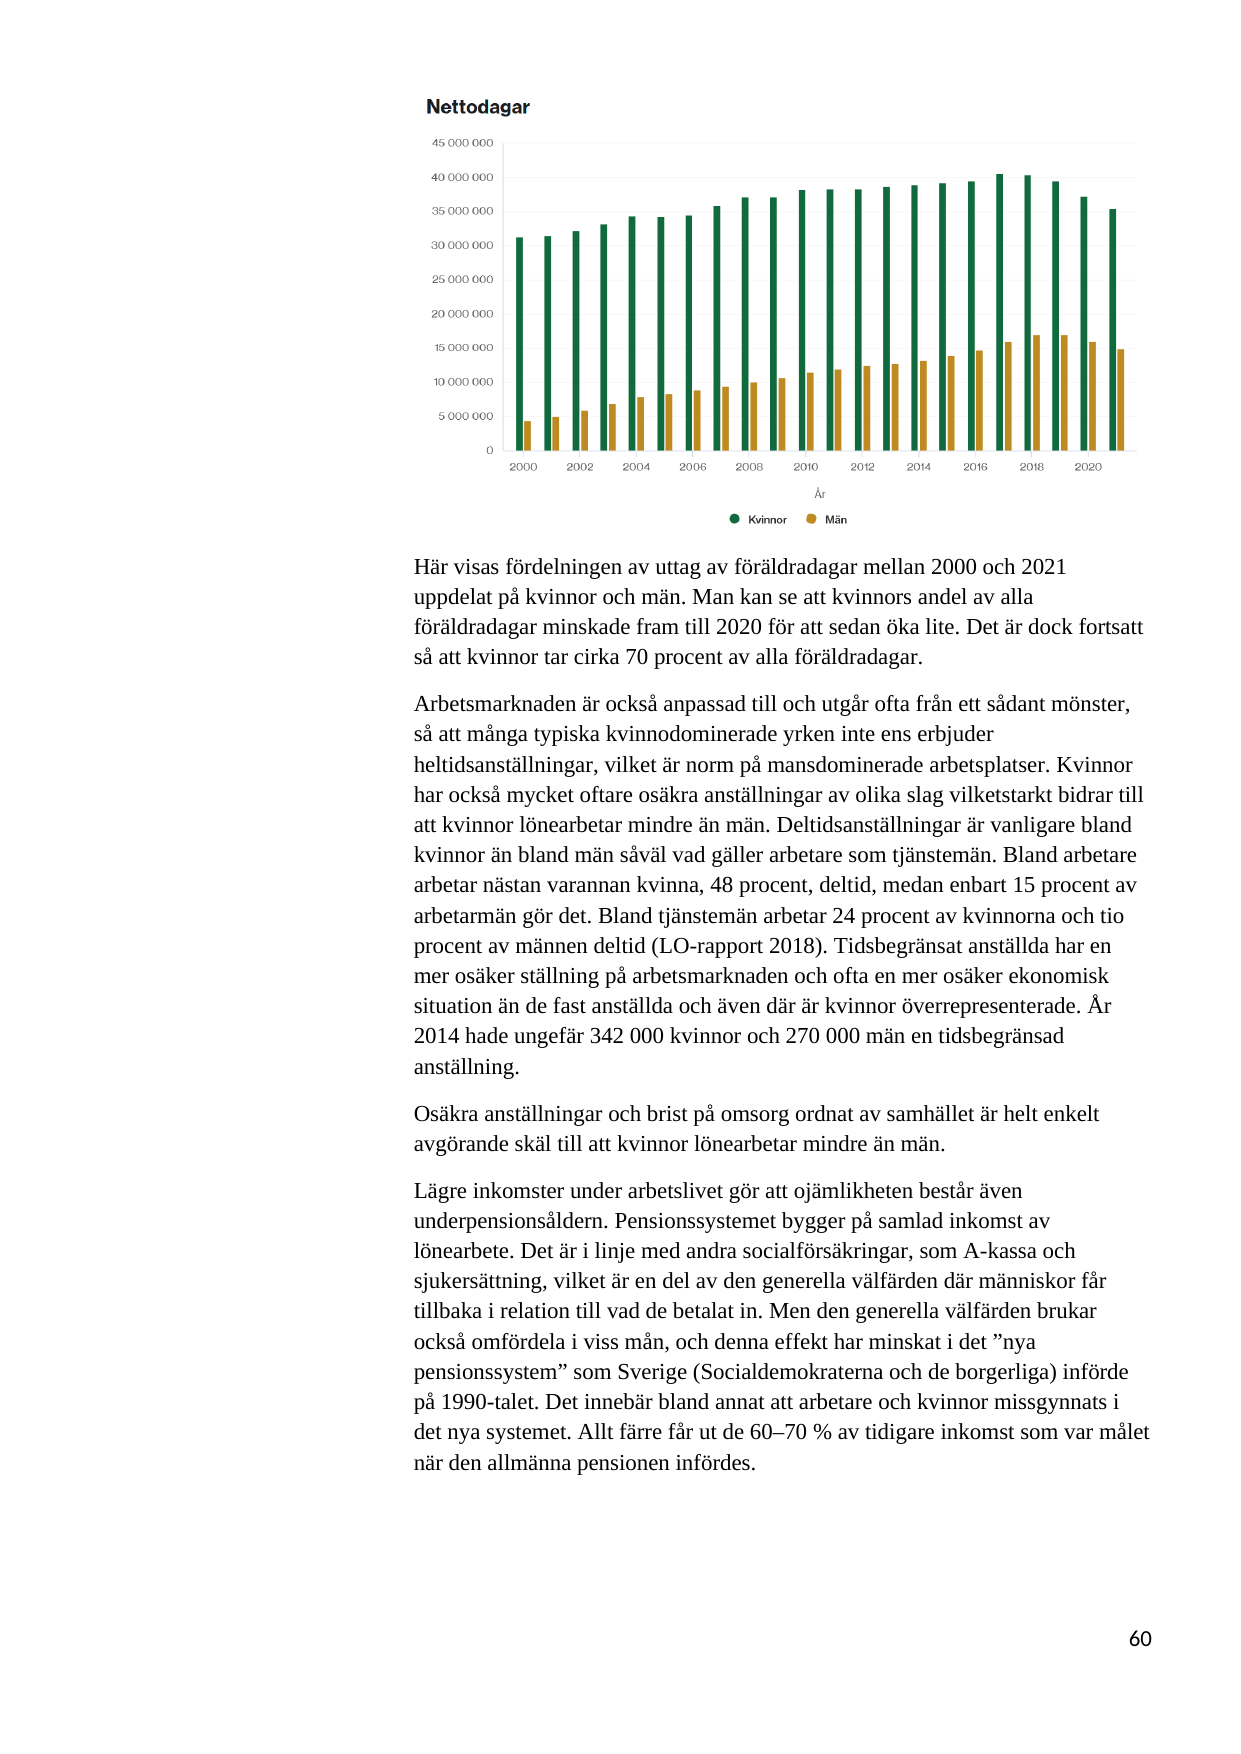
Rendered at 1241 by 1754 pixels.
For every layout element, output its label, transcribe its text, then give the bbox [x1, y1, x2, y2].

text Arbetsmarknaden är också anpassad till och utgår ofta från ett sådant mönster, så att många typiska kvinnodominerade yrken inte ens erbjuder heltidsanställningar, vilket är norm på mansdominerade arbetsplatser. Kvinnor har också mycket oftare osäkra anställningar av olika slag vilketstarkt bidrar till att kvinnor lönearbetar mindre än män. Deltidsanställningar är vanligare bland kvinnor än bland män såväl vad gäller arbetare som tjänstemän. Bland arbetare arbetar nästan varannan kvinna, 48 procent, deltid, medan enbart 15 procent av arbetarmän gör det. Bland tjänstemän arbetar 24 procent av kvinnorna och tio procent av männen deltid (LO-rapport 2018). Tidsbegränsat anställda har en mer osäker ställning på arbetsmarknaden och ofta en mer osäker ekonomisk situation än de fast anställda och även där är kvinnor överrepresenterade. År 2014 hade ungefär 342 000 kvinnor och 270 000 män en tidsbegränsad anställning. [413, 690, 1152, 1079]
text Här visas fördelningen av uttag av föräldradagar mellan 2000 och 2021 uppdelat på kvinnor och män. Man kan se att kvinnors andel av alla föräldradagar minskade fram till 2020 för att sedan öka lite. Det är dock fortsatt så att kvinnor tar cirka 70 procent av alla föräldradagar. [413, 553, 1152, 670]
picture [413, 88, 1152, 532]
text Lägre inkomster under arbetslivet gör att ojämlikheten består även underpensionsåldern. Pensionssystemet bygger på samlad inkomst av lönearbete. Det är i linje med andra socialförsäkringar, som A-kassa och sjukersättning, vilket är en del av den generella välfärden där människor får tillbaka i relation till vad de betalat in. Men den generella välfärden brukar också omfördela i viss mån, och denna effekt har minskat i det ”nya pensionssystem” som Sverige (Socialdemokraterna och de borgerliga) införde på 1990-talet. Det innebär bland annat att arbetare och kvinnor missgynnats i det nya systemet. Allt färre får ut de 60–70 % av tidigare inkomst som var målet när den allmänna pensionen infördes. [413, 1177, 1152, 1475]
text Osäkra anställningar och brist på omsorg ordnat av samhället är helt enkelt avgörande skäl till att kvinnor lönearbetar mindre än män. [413, 1099, 1152, 1156]
